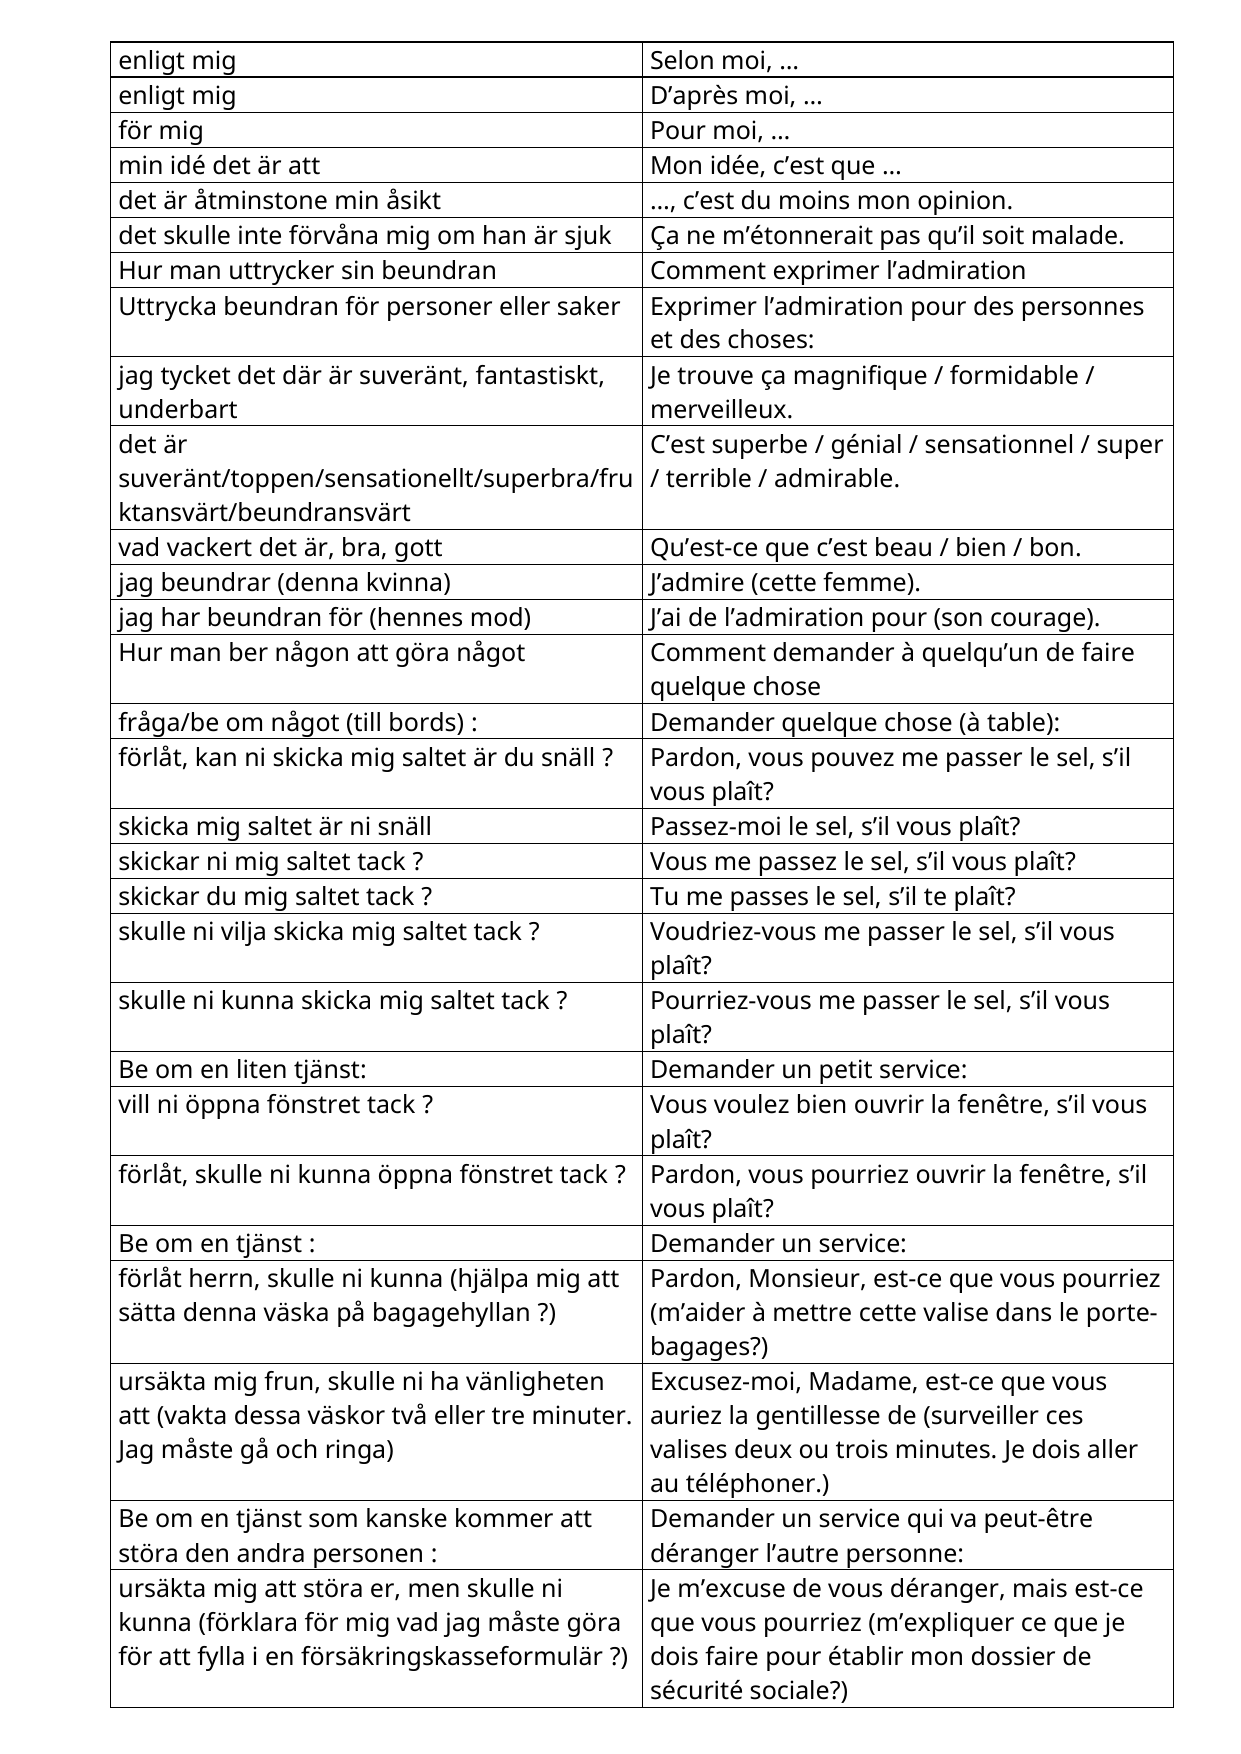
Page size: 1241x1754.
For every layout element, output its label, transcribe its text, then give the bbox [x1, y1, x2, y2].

table_cell ursäkta mig frun, skulle ni ha vänligheten att (vakta dessa väskor två eller tre minuter. Jag måste gå och ringa) [111, 1364, 642, 1500]
table_cell Pardon, Monsieur, est-ce que vous pourriez (m’aider à mettre cette valise dans le porte-bagages?) [643, 1261, 1173, 1363]
table_cell skickar ni mig saltet tack ? [111, 844, 642, 878]
table_cell D’après moi, … [643, 78, 1173, 112]
table_cell Be om en liten tjänst: [111, 1052, 642, 1086]
table_cell Exprimer l’admiration pour des personnes et des choses: [643, 288, 1173, 356]
table_cell ursäkta mig att störa er, men skulle ni kunna (förklara för mig vad jag måste göra för att fylla i en försäkringskasseformulär ?) [111, 1570, 642, 1707]
table_cell Tu me passes le sel, s’il te plaît? [643, 879, 1173, 913]
table_cell J’admire (cette femme). [643, 565, 1173, 599]
table_cell …, c’est du moins mon opinion. [643, 183, 1173, 217]
table_cell Hur man ber någon att göra något [111, 635, 642, 703]
table_cell Voudriez-vous me passer le sel, s’il vous plaît? [643, 914, 1173, 982]
table_cell det skulle inte förvåna mig om han är sjuk [111, 218, 642, 252]
table_cell Demander un service qui va peut-être déranger l’autre personne: [643, 1501, 1173, 1569]
table_cell det är suveränt/toppen/sensationellt/superbra/fruktansvärt/beundransvärt [111, 426, 642, 529]
table_cell Pour moi, … [643, 113, 1173, 147]
table_cell vad vackert det är, bra, gott [111, 530, 642, 564]
table_cell jag beundrar (denna kvinna) [111, 565, 642, 599]
table_cell Demander quelque chose (à table): [643, 704, 1173, 738]
table_cell skicka mig saltet är ni snäll [111, 809, 642, 842]
table_cell Vous me passez le sel, s’il vous plaît? [643, 844, 1173, 878]
table_cell Pourriez-vous me passer le sel, s’il vous plaît? [643, 983, 1173, 1051]
table_cell fråga/be om något (till bords) : [111, 704, 642, 738]
table_cell skulle ni vilja skicka mig saltet tack ? [111, 914, 642, 982]
table_cell C’est superbe / génial / sensationnel / super / terrible / admirable. [643, 426, 1173, 529]
table_cell Comment exprimer l’admiration [643, 253, 1173, 287]
table_cell Ça ne m’étonnerait pas qu’il soit malade. [643, 218, 1173, 252]
table_cell enligt mig [111, 78, 642, 112]
table_cell Demander un service: [643, 1226, 1173, 1259]
table_cell Qu’est-ce que c’est beau / bien / bon. [643, 530, 1173, 564]
table_cell jag tycket det där är suveränt, fantastiskt, underbart [111, 357, 642, 425]
table_cell enligt mig [111, 43, 642, 76]
table_cell Be om en tjänst som kanske kommer att störa den andra personen : [111, 1501, 642, 1569]
table_cell Mon idée, c’est que … [643, 148, 1173, 182]
table_cell Excusez-moi, Madame, est-ce que vous auriez la gentillesse de (surveiller ces valises deux ou trois minutes. Je dois aller au téléphoner.) [643, 1364, 1173, 1500]
table_cell Passez-moi le sel, s’il vous plaît? [643, 809, 1173, 842]
table_cell min idé det är att [111, 148, 642, 182]
table_cell förlåt herrn, skulle ni kunna (hjälpa mig att sätta denna väska på bagagehyllan ?) [111, 1261, 642, 1363]
table_cell Je m’excuse de vous déranger, mais est-ce que vous pourriez (m’expliquer ce que je dois faire pour établir mon dossier de sécurité sociale?) [643, 1570, 1173, 1707]
table_cell förlåt, kan ni skicka mig saltet är du snäll ? [111, 739, 642, 807]
table_cell vill ni öppna fönstret tack ? [111, 1087, 642, 1155]
table_cell Uttrycka beundran för personer eller saker [111, 288, 642, 356]
table_cell Selon moi, … [643, 43, 1173, 76]
table_cell skickar du mig saltet tack ? [111, 879, 642, 913]
table_cell Vous voulez bien ouvrir la fenêtre, s’il vous plaît? [643, 1087, 1173, 1155]
table_cell J’ai de l’admiration pour (son courage). [643, 600, 1173, 634]
table_cell Be om en tjänst : [111, 1226, 642, 1259]
table_cell förlåt, skulle ni kunna öppna fönstret tack ? [111, 1156, 642, 1224]
table_cell för mig [111, 113, 642, 147]
table_cell Je trouve ça magnifique / formidable / merveilleux. [643, 357, 1173, 425]
table_cell Demander un petit service: [643, 1052, 1173, 1086]
table_cell skulle ni kunna skicka mig saltet tack ? [111, 983, 642, 1051]
table_cell jag har beundran för (hennes mod) [111, 600, 642, 634]
table_cell det är åtminstone min åsikt [111, 183, 642, 217]
table_cell Pardon, vous pourriez ouvrir la fenêtre, s’il vous plaît? [643, 1156, 1173, 1224]
table_cell Pardon, vous pouvez me passer le sel, s’il vous plaît? [643, 739, 1173, 807]
table_cell Hur man uttrycker sin beundran [111, 253, 642, 287]
table_cell Comment demander à quelqu’un de faire quelque chose [643, 635, 1173, 703]
